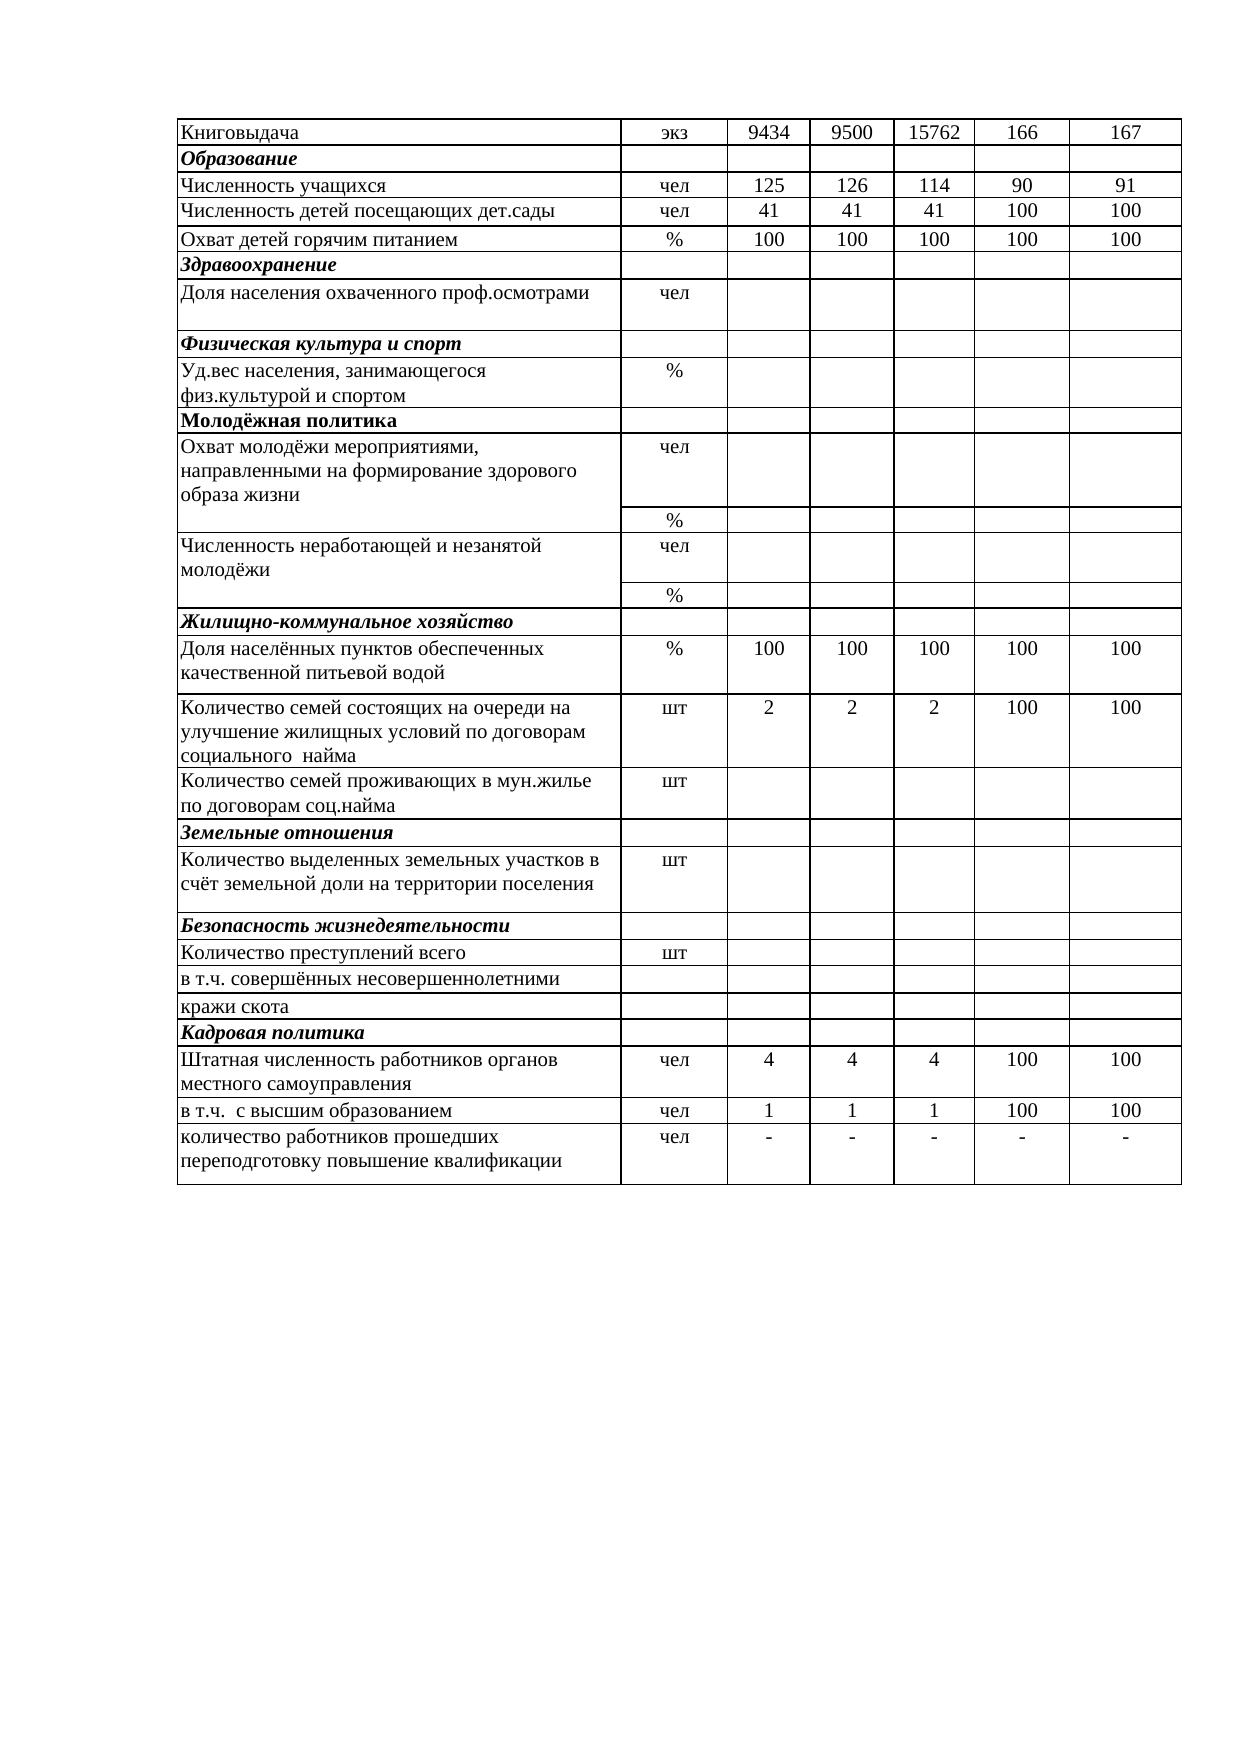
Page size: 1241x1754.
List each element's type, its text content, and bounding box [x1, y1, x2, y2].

table_cell [975, 252, 1069, 278]
table_cell Численность неработающей и незанятой молодёжи [178, 533, 620, 581]
table_cell [975, 434, 1069, 506]
table_cell [975, 820, 1069, 846]
table_cell [975, 583, 1069, 607]
table_cell шт [622, 768, 727, 818]
table_cell 166 [975, 120, 1069, 144]
table_cell [728, 280, 809, 329]
table_cell [811, 358, 893, 407]
table_cell чел [622, 1098, 727, 1122]
table_cell [728, 1020, 809, 1045]
table_cell 100 [975, 227, 1069, 251]
table_cell [1070, 609, 1181, 634]
table_cell 1 [811, 1098, 893, 1122]
table_cell количество работников прошедших переподготовку повышение квалификации [178, 1124, 620, 1183]
table_cell [622, 913, 727, 939]
table_cell [811, 847, 893, 911]
table_cell 4 [895, 1047, 974, 1097]
table_cell [1070, 508, 1181, 532]
table_cell Штатная численность работников органов местного самоуправления [178, 1047, 620, 1097]
table_cell [895, 913, 974, 939]
table_cell [975, 768, 1069, 818]
table_cell [1070, 533, 1181, 581]
table_cell % [622, 508, 727, 532]
table_cell [1070, 994, 1181, 1018]
table_cell 100 [811, 636, 893, 693]
table_cell 100 [895, 636, 974, 693]
table_cell [811, 583, 893, 607]
table_cell чел [622, 198, 727, 225]
table_cell Количество семей проживающих в мун.жилье по договорам соц.найма [178, 768, 620, 818]
table_cell [895, 533, 974, 581]
table_cell [622, 994, 727, 1018]
table_cell [811, 994, 893, 1018]
table_cell Охват молодёжи мероприятиями, направленными на формирование здорового образа жизни [178, 434, 620, 506]
table_cell 100 [1070, 1098, 1181, 1122]
table_cell [622, 966, 727, 992]
table_cell [811, 940, 893, 964]
table_cell Уд.вес населения, занимающегося физ.культурой и спортом [178, 358, 620, 407]
table_cell [728, 146, 809, 171]
table_cell чел [622, 533, 727, 581]
table_cell - [1070, 1124, 1181, 1183]
table_cell [811, 331, 893, 357]
table_cell 9500 [811, 120, 893, 144]
table_cell Количество семей состоящих на очереди на улучшение жилищных условий по договорам социального найма [178, 695, 620, 767]
table_cell [622, 408, 727, 432]
table_cell [811, 820, 893, 846]
table_cell Кадровая политика [178, 1020, 620, 1045]
table_cell чел [622, 1047, 727, 1097]
table_cell [895, 252, 974, 278]
table_cell [1070, 940, 1181, 964]
table_cell [975, 1020, 1069, 1045]
table_cell [975, 146, 1069, 171]
table_cell шт [622, 940, 727, 964]
table_cell - [728, 1124, 809, 1183]
table_cell Количество преступлений всего [178, 940, 620, 964]
table_cell [975, 331, 1069, 357]
table_cell [895, 583, 974, 607]
table_cell 100 [1070, 695, 1181, 767]
table_cell Охват детей горячим питанием [178, 227, 620, 251]
table_cell [895, 1020, 974, 1045]
table_cell [1070, 820, 1181, 846]
table_cell Доля населения охваченного проф.осмотрами [178, 280, 620, 329]
table_cell [728, 820, 809, 846]
table_cell Физическая культура и спорт [178, 331, 620, 357]
table_cell Образование [178, 146, 620, 171]
table_cell 2 [895, 695, 974, 767]
table_cell 9434 [728, 120, 809, 144]
table_cell - [975, 1124, 1069, 1183]
table_cell % [622, 358, 727, 407]
table_cell [811, 533, 893, 581]
table_cell [1070, 358, 1181, 407]
table_cell [975, 609, 1069, 634]
table_cell 100 [1070, 1047, 1181, 1097]
table_cell [1070, 331, 1181, 357]
table_cell Количество выделенных земельных участков в счёт земельной доли на территории поселения [178, 847, 620, 911]
table_cell [811, 146, 893, 171]
table_cell 4 [728, 1047, 809, 1097]
table_cell [1070, 408, 1181, 432]
table_cell [728, 252, 809, 278]
table_cell 2 [811, 695, 893, 767]
table_cell [895, 768, 974, 818]
table_cell [895, 508, 974, 532]
table_cell [728, 331, 809, 357]
table_cell [811, 434, 893, 506]
table_cell [895, 994, 974, 1018]
table_cell 100 [1070, 198, 1181, 225]
table_cell кражи скота [178, 994, 620, 1018]
table_cell - [811, 1124, 893, 1183]
table_cell [622, 609, 727, 634]
table_cell [728, 434, 809, 506]
table_cell [1070, 583, 1181, 607]
table_cell [728, 913, 809, 939]
table_cell [975, 913, 1069, 939]
table_cell [1070, 913, 1181, 939]
table_cell экз [622, 120, 727, 144]
table_cell [1070, 146, 1181, 171]
table_cell [728, 408, 809, 432]
table_cell 41 [728, 198, 809, 225]
table_cell [811, 609, 893, 634]
table_cell [895, 847, 974, 911]
table_cell чел [622, 434, 727, 506]
table_cell [811, 408, 893, 432]
table_cell [895, 966, 974, 992]
table_cell [728, 847, 809, 911]
table_cell Здравоохранение [178, 252, 620, 278]
table_cell [622, 252, 727, 278]
table_cell [178, 581, 620, 607]
table_cell 4 [811, 1047, 893, 1097]
table_cell Численность детей посещающих дет.сады [178, 198, 620, 225]
table_cell 100 [975, 695, 1069, 767]
table_cell [895, 434, 974, 506]
table_cell 1 [895, 1098, 974, 1122]
table_cell [895, 609, 974, 634]
table_cell 2 [728, 695, 809, 767]
table_cell 15762 [895, 120, 974, 144]
table_cell [622, 331, 727, 357]
table_cell [622, 1020, 727, 1045]
table_cell [1070, 434, 1181, 506]
table_cell 1 [728, 1098, 809, 1122]
table_cell [728, 609, 809, 634]
table_cell 91 [1070, 173, 1181, 197]
table_cell в т.ч. совершённых несовершеннолетними [178, 966, 620, 992]
table_cell [895, 940, 974, 964]
table_cell [895, 331, 974, 357]
table_cell [895, 820, 974, 846]
table_cell 100 [1070, 227, 1181, 251]
table_cell [811, 1020, 893, 1045]
table_cell [728, 966, 809, 992]
table_cell % [622, 583, 727, 607]
table_cell [811, 252, 893, 278]
table_cell [975, 533, 1069, 581]
table_cell [1070, 280, 1181, 329]
table_cell 126 [811, 173, 893, 197]
table_cell [728, 994, 809, 1018]
table_cell [622, 820, 727, 846]
table_cell 167 [1070, 120, 1181, 144]
table_cell [728, 768, 809, 818]
table_cell [728, 533, 809, 581]
table_cell Молодёжная политика [178, 408, 620, 432]
table_cell [728, 940, 809, 964]
table_cell [811, 768, 893, 818]
table_cell [975, 280, 1069, 329]
table_cell Численность учащихся [178, 173, 620, 197]
table_cell [811, 913, 893, 939]
table_cell шт [622, 847, 727, 911]
table_cell 100 [728, 636, 809, 693]
table_cell Книговыдача [178, 120, 620, 144]
table_cell [975, 508, 1069, 532]
table_cell % [622, 227, 727, 251]
table_cell [811, 966, 893, 992]
table_cell [975, 940, 1069, 964]
table_cell [811, 508, 893, 532]
table_cell 41 [811, 198, 893, 225]
table_cell Доля населённых пунктов обеспеченных качественной питьевой водой [178, 636, 620, 693]
table_cell [895, 358, 974, 407]
table_cell [728, 508, 809, 532]
table_cell [178, 506, 620, 532]
table_cell 100 [975, 1098, 1069, 1122]
table_cell [622, 146, 727, 171]
table_cell [975, 408, 1069, 432]
table_cell 125 [728, 173, 809, 197]
table_cell 100 [975, 198, 1069, 225]
table_cell - [895, 1124, 974, 1183]
table_cell чел [622, 280, 727, 329]
table_cell шт [622, 695, 727, 767]
table_cell [975, 358, 1069, 407]
table_cell % [622, 636, 727, 693]
table_cell Безопасность жизнедеятельности [178, 913, 620, 939]
table_cell в т.ч. с высшим образованием [178, 1098, 620, 1122]
table_cell Жилищно-коммунальное хозяйство [178, 609, 620, 634]
table_cell 100 [895, 227, 974, 251]
table_cell 90 [975, 173, 1069, 197]
table_cell [1070, 768, 1181, 818]
table_cell 100 [811, 227, 893, 251]
table_cell [1070, 1020, 1181, 1045]
table_cell чел [622, 173, 727, 197]
table_cell чел [622, 1124, 727, 1183]
table_cell [1070, 966, 1181, 992]
table_cell 100 [975, 1047, 1069, 1097]
table_cell [728, 358, 809, 407]
table_cell [1070, 252, 1181, 278]
table_cell 41 [895, 198, 974, 225]
table_cell [811, 280, 893, 329]
table_cell [895, 146, 974, 171]
table_cell 114 [895, 173, 974, 197]
table_cell 100 [975, 636, 1069, 693]
table_cell [895, 408, 974, 432]
table_cell Земельные отношения [178, 820, 620, 846]
table_cell [1070, 847, 1181, 911]
table_cell [728, 583, 809, 607]
table_cell 100 [1070, 636, 1181, 693]
table_cell [975, 994, 1069, 1018]
table_cell [975, 847, 1069, 911]
table_cell [975, 966, 1069, 992]
table_cell 100 [728, 227, 809, 251]
table_cell [895, 280, 974, 329]
